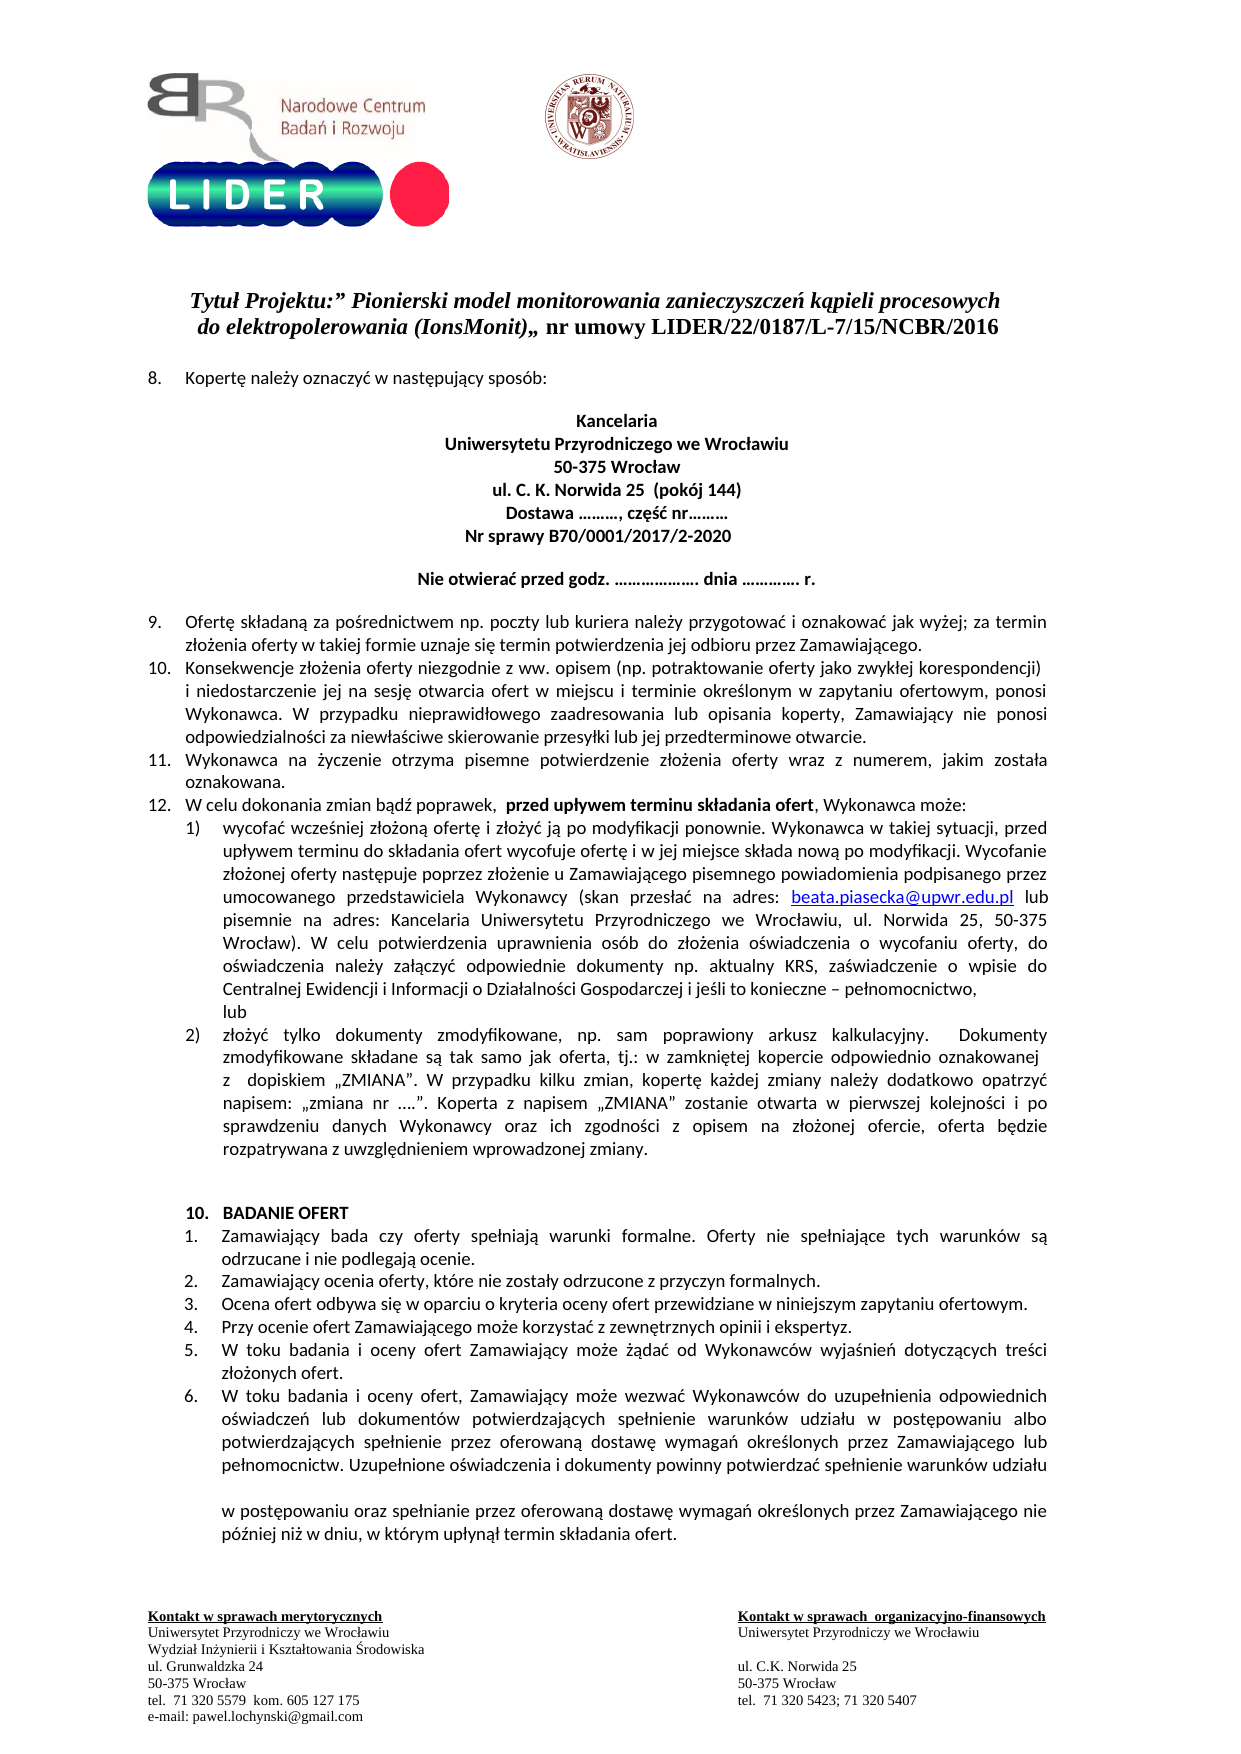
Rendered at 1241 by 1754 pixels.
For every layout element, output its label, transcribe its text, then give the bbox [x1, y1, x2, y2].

list W toku badania i oceny ofert Zamawiający może żądać od Wykonawców wyjaśnień dotyczących treści złożonych ofert. [184, 1338, 1048, 1384]
list złożyć tylko dokumenty zmodyfikowane, np. sam poprawiony arkusz kalkulacyjny. Dokumenty zmodyfikowane składane są tak samo jak oferta, tj.: w zamkniętej kopercie odpowiednio oznakowanej z dopiskiem „ZMIANA”. W przypadku kilku zmian, kopertę każdej zmiany należy dodatkowo opatrzyć napisem: „zmiana nr ….”. Koperta z napisem „ZMIANA” zostanie otwarta w pierwszej kolejności i po sprawdzeniu danych Wykonawcy oraz ich zgodności z opisem na złożonej ofercie, oferta będzie rozpatrywana z uwzględnieniem wprowadzonej zmiany. [185, 1023, 1048, 1160]
list Zamawiający ocenia oferty, które nie zostały odrzucone z przyczyn formalnych. [184, 1270, 1048, 1293]
text ul. C. K. Norwida 25 (pokój 144) [185, 478, 1048, 501]
text Nie otwierać przed godz. ………………. dnia …………. r. [185, 567, 1048, 590]
list wycofać wcześniej złożoną ofertę i złożyć ją po modyfikacji ponownie. Wykonawca w takiej sytuacji, przed upływem terminu do składania ofert wycofuje ofertę i w jej miejsce składa nową po modyfikacji. Wycofanie złożonej oferty następuje poprzez złożenie u Zamawiającego pisemnego powiadomienia podpisanego przez umocowanego przedstawiciela Wykonawcy (skan przesłać na adres: beata.piasecka@upwr.edu.pl lub pisemnie na adres: Kancelaria Uniwersytetu Przyrodniczego we Wrocławiu, ul. Norwida 25, 50-375 Wrocław). W celu potwierdzenia uprawnienia osób do złożenia oświadczenia o wycofaniu oferty, do oświadczenia należy załączyć odpowiednie dokumenty np. aktualny KRS, zaświadczenie o wpisie do Centralnej Ewidencji i Informacji o Działalności Gospodarczej i jeśli to konieczne – pełnomocnictwo, [185, 817, 1048, 1000]
picture [147, 73, 450, 227]
text Nr sprawy B70/0001/2017/2-2020 [148, 524, 1048, 547]
list W celu dokonania zmian bądź poprawek, przed upływem terminu składania ofert, Wykonawca może: [148, 794, 1048, 817]
list Wykonawca na życzenie otrzyma pisemne potwierdzenie złożenia oferty wraz z numerem, jakim została oznakowana. [148, 748, 1048, 794]
list BADANIE OFERT [185, 1201, 1048, 1224]
list Przy ocenie ofert Zamawiającego może korzystać z zewnętrznych opinii i ekspertyz. [184, 1316, 1048, 1338]
list W toku badania i oceny ofert, Zamawiający może wezwać Wykonawców do uzupełnienia odpowiednich oświadczeń lub dokumentów potwierdzających spełnienie warunków udziału w postępowaniu albo potwierdzających spełnienie przez oferowaną dostawę wymagań określonych przez Zamawiającego lub pełnomocnictw. Uzupełnione oświadczenia i dokumenty powinny potwierdzać spełnienie warunków udziału w postępowaniu oraz spełnianie przez oferowaną dostawę wymagań określonych przez Zamawiającego nie później niż w dniu, w którym upłynął termin składania ofert. [184, 1384, 1048, 1545]
list Konsekwencje złożenia oferty niezgodnie z ww. opisem (np. potraktowanie oferty jako zwykłej korespondencji) i niedostarczenie jej na sesję otwarcia ofert w miejscu i terminie określonym w zapytaniu ofertowym, ponosi Wykonawca. W przypadku nieprawidłowego zaadresowania lub opisania koperty, Zamawiający nie ponosi odpowiedzialności za niewłaściwe skierowanie przesyłki lub jej przedterminowe otwarcie. [148, 656, 1048, 748]
text Kancelaria [185, 409, 1048, 432]
list lub [223, 1000, 1048, 1023]
text Dostawa ………, część nr……… [185, 501, 1048, 524]
list Ofertę składaną za pośrednictwem np. poczty lub kuriera należy przygotować i oznakować jak wyżej; za termin złożenia oferty w takiej formie uznaje się termin potwierdzenia jej odbioru przez Zamawiającego. [148, 610, 1048, 656]
list Kopertę należy oznaczyć w następujący sposób: [148, 366, 1048, 389]
list Zamawiający bada czy oferty spełniają warunki formalne. Oferty nie spełniające tych warunków są odrzucane i nie podlegają ocenie. [184, 1224, 1048, 1270]
text Uniwersytetu Przyrodniczego we Wrocławiu [185, 432, 1048, 455]
list Ocena ofert odbywa się w oparciu o kryteria oceny ofert przewidziane w niniejszym zapytaniu ofertowym. [184, 1293, 1048, 1316]
picture [545, 74, 634, 159]
text 50-375 Wrocław [185, 455, 1048, 478]
